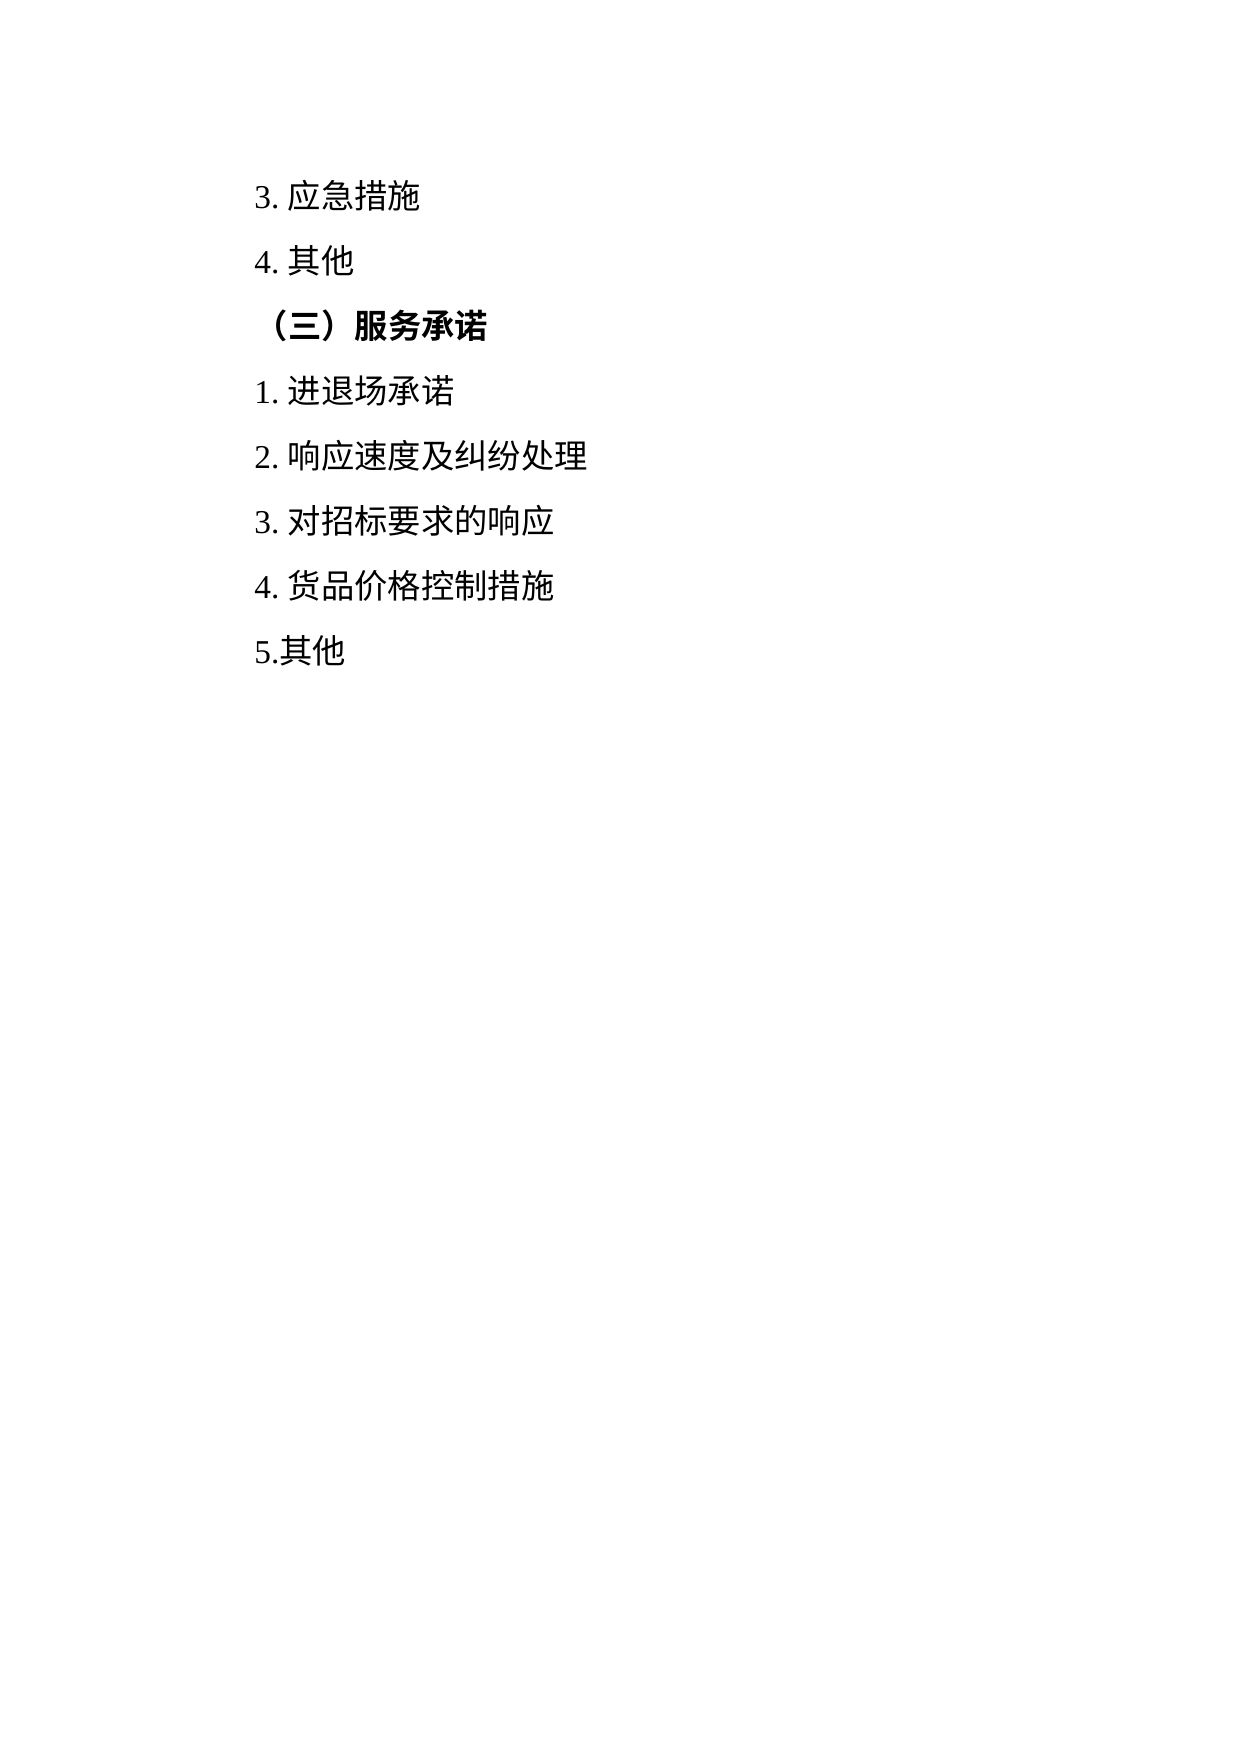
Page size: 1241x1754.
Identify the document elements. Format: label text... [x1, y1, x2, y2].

text 1. 进退场承诺 [187, 357, 1053, 422]
text 2. 响应速度及纠纷处理 [187, 422, 1053, 487]
text 3. 对招标要求的响应 [187, 487, 1053, 552]
text 4. 货品价格控制措施 [187, 552, 1053, 617]
text 5.其他 [187, 617, 1053, 682]
text （三）服务承诺 [187, 292, 1053, 357]
text 4. 其他 [187, 227, 1053, 292]
text 3. 应急措施 [187, 162, 1053, 227]
